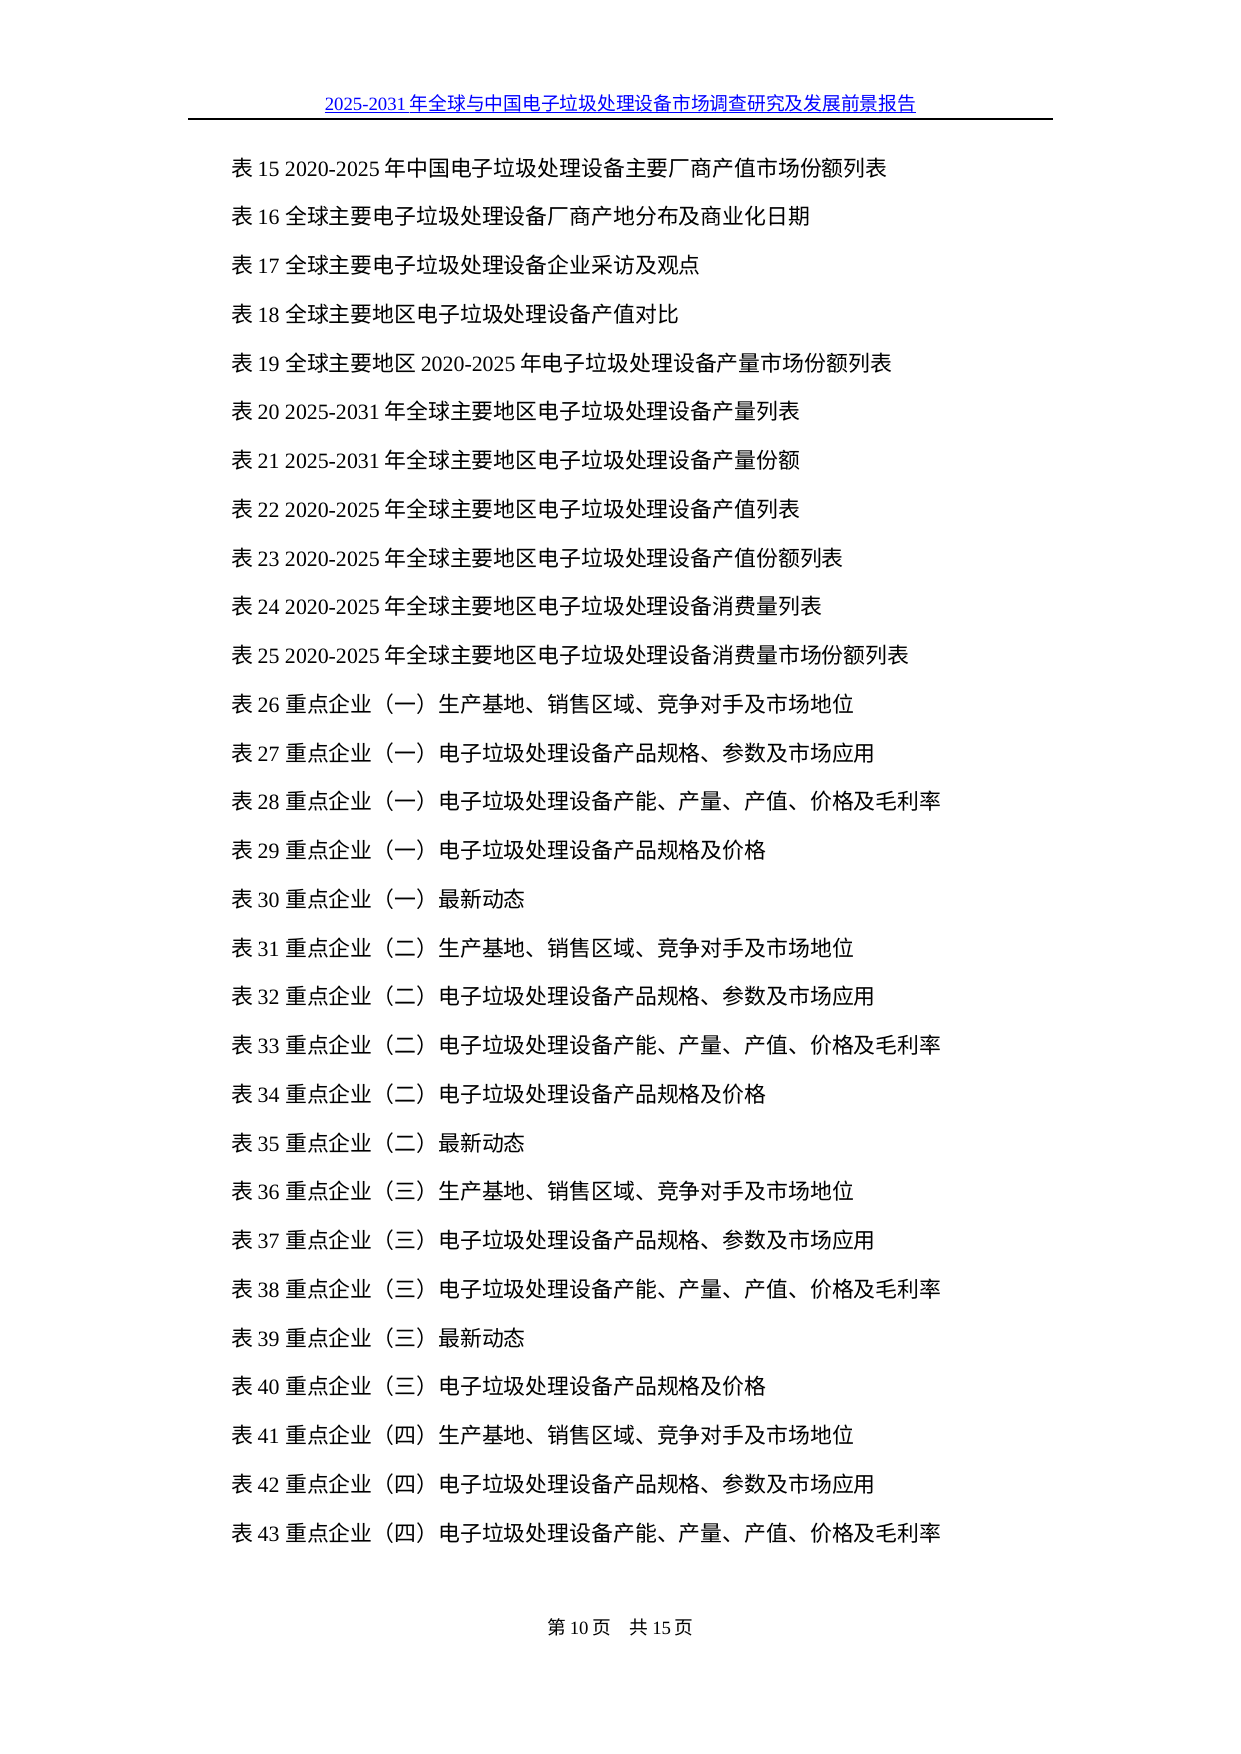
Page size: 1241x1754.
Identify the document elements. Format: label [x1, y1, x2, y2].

text [187, 150, 1053, 1548]
